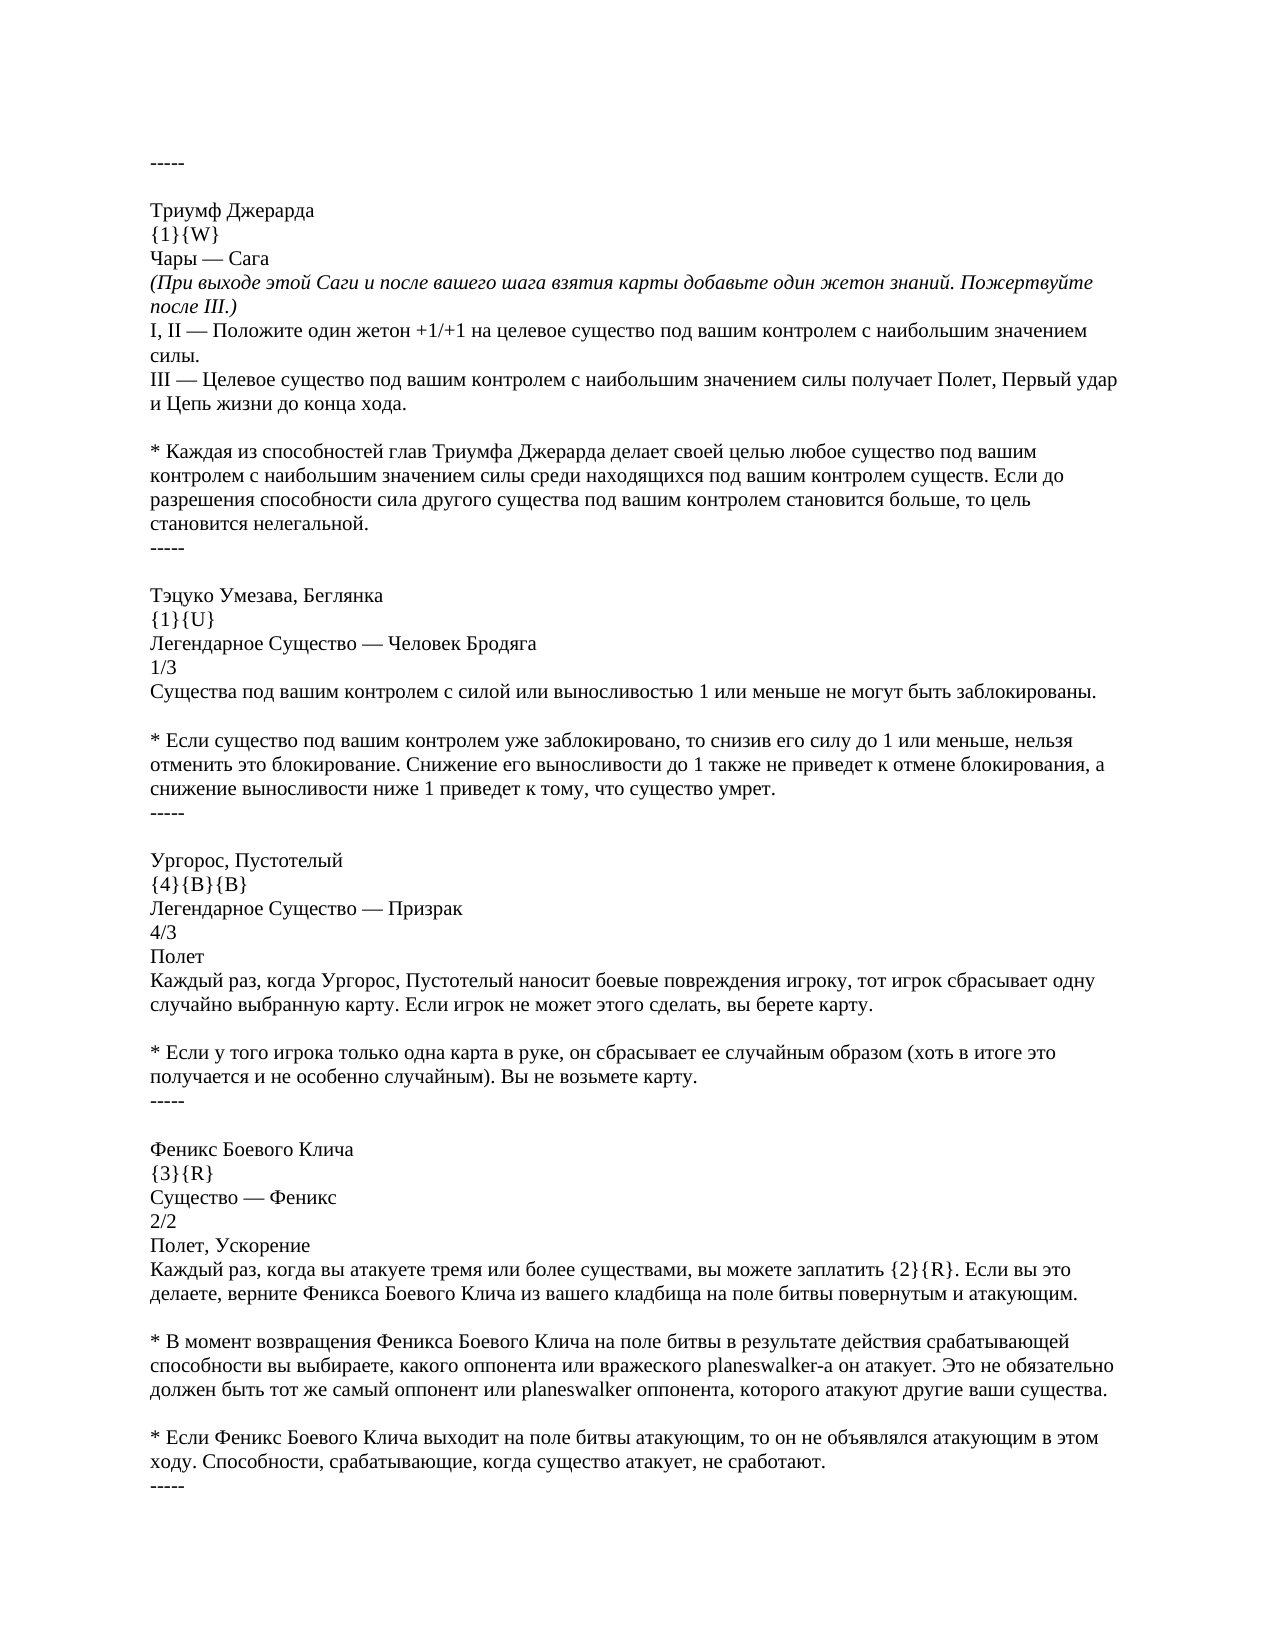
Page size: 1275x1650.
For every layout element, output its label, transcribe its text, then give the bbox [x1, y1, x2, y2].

text III — Целевое существо под вашим контролем с наибольшим значением силы получает Полет, Первый удар и Цепь жизни до конца хода. [150, 367, 1125, 415]
text ----- [150, 800, 1125, 824]
text ----- [150, 1088, 1125, 1112]
text {3}{R} [150, 1161, 1125, 1185]
text Чары — Сага [150, 246, 1125, 270]
text Триумф Джерарда [150, 198, 1125, 222]
text {4}{B}{B} [150, 872, 1125, 896]
text Существо — Феникс [150, 1185, 1125, 1209]
text * Каждая из способностей глав Триумфа Джерарда делает своей целью любое существо под вашим контролем с наибольшим значением силы среди находящихся под вашим контролем существ. Если до разрешения способности сила другого существа под вашим контролем становится больше, то цель становится нелегальной. [150, 439, 1125, 535]
text {1}{W} [150, 222, 1125, 246]
text 4/3 [150, 920, 1125, 944]
text (При выходе этой Саги и после вашего шага взятия карты добавьте один жетон знаний. Пожертвуйте после III.) [150, 270, 1125, 318]
text Ургорос, Пустотелый [150, 848, 1125, 872]
text ----- [150, 150, 1125, 174]
text Легендарное Существо — Призрак [150, 896, 1125, 920]
text 2/2 [150, 1209, 1125, 1233]
text Каждый раз, когда вы атакуете тремя или более существами, вы можете заплатить {2}{R}. Если вы это делаете, верните Феникса Боевого Клича из вашего кладбища на поле битвы повернутым и атакующим. [150, 1257, 1125, 1305]
text 1/3 [150, 655, 1125, 679]
text ----- [150, 1473, 1125, 1497]
text Полет [150, 944, 1125, 968]
text * В момент возвращения Феникса Боевого Клича на поле битвы в результате действия срабатывающей способности вы выбираете, какого оппонента или вражеского planeswalker-а он атакует. Это не обязательно должен быть тот же самый оппонент или planeswalker оппонента, которого атакуют другие ваши существа. [150, 1329, 1125, 1401]
text Каждый раз, когда Ургорос, Пустотелый наносит боевые повреждения игроку, тот игрок сбрасывает одну случайно выбранную карту. Если игрок не может этого сделать, вы берете карту. [150, 968, 1125, 1016]
text Полет, Ускорение [150, 1233, 1125, 1257]
text Легендарное Существо — Человек Бродяга [150, 631, 1125, 655]
text * Если у того игрока только одна карта в руке, он сбрасывает ее случайным образом (хоть в итоге это получается и не особенно случайным). Вы не возьмете карту. [150, 1040, 1125, 1088]
text Феникс Боевого Клича [150, 1137, 1125, 1161]
text I, II — Положите один жетон +1/+1 на целевое существо под вашим контролем с наибольшим значением силы. [150, 318, 1125, 367]
text * Если Феникс Боевого Клича выходит на поле битвы атакующим, то он не объявлялся атакующим в этом ходу. Способности, срабатывающие, когда существо атакует, не сработают. [150, 1425, 1125, 1473]
text Тэцуко Умезава, Беглянка [150, 583, 1125, 607]
text * Если существо под вашим контролем уже заблокировано, то снизив его силу до 1 или меньше, нельзя отменить это блокирование. Снижение его выносливости до 1 также не приведет к отмене блокирования, а снижение выносливости ниже 1 приведет к тому, что существо умрет. [150, 727, 1125, 800]
text Существа под вашим контролем с силой или выносливостью 1 или меньше не могут быть заблокированы. [150, 679, 1125, 703]
text ----- [150, 535, 1125, 559]
text {1}{U} [150, 607, 1125, 631]
